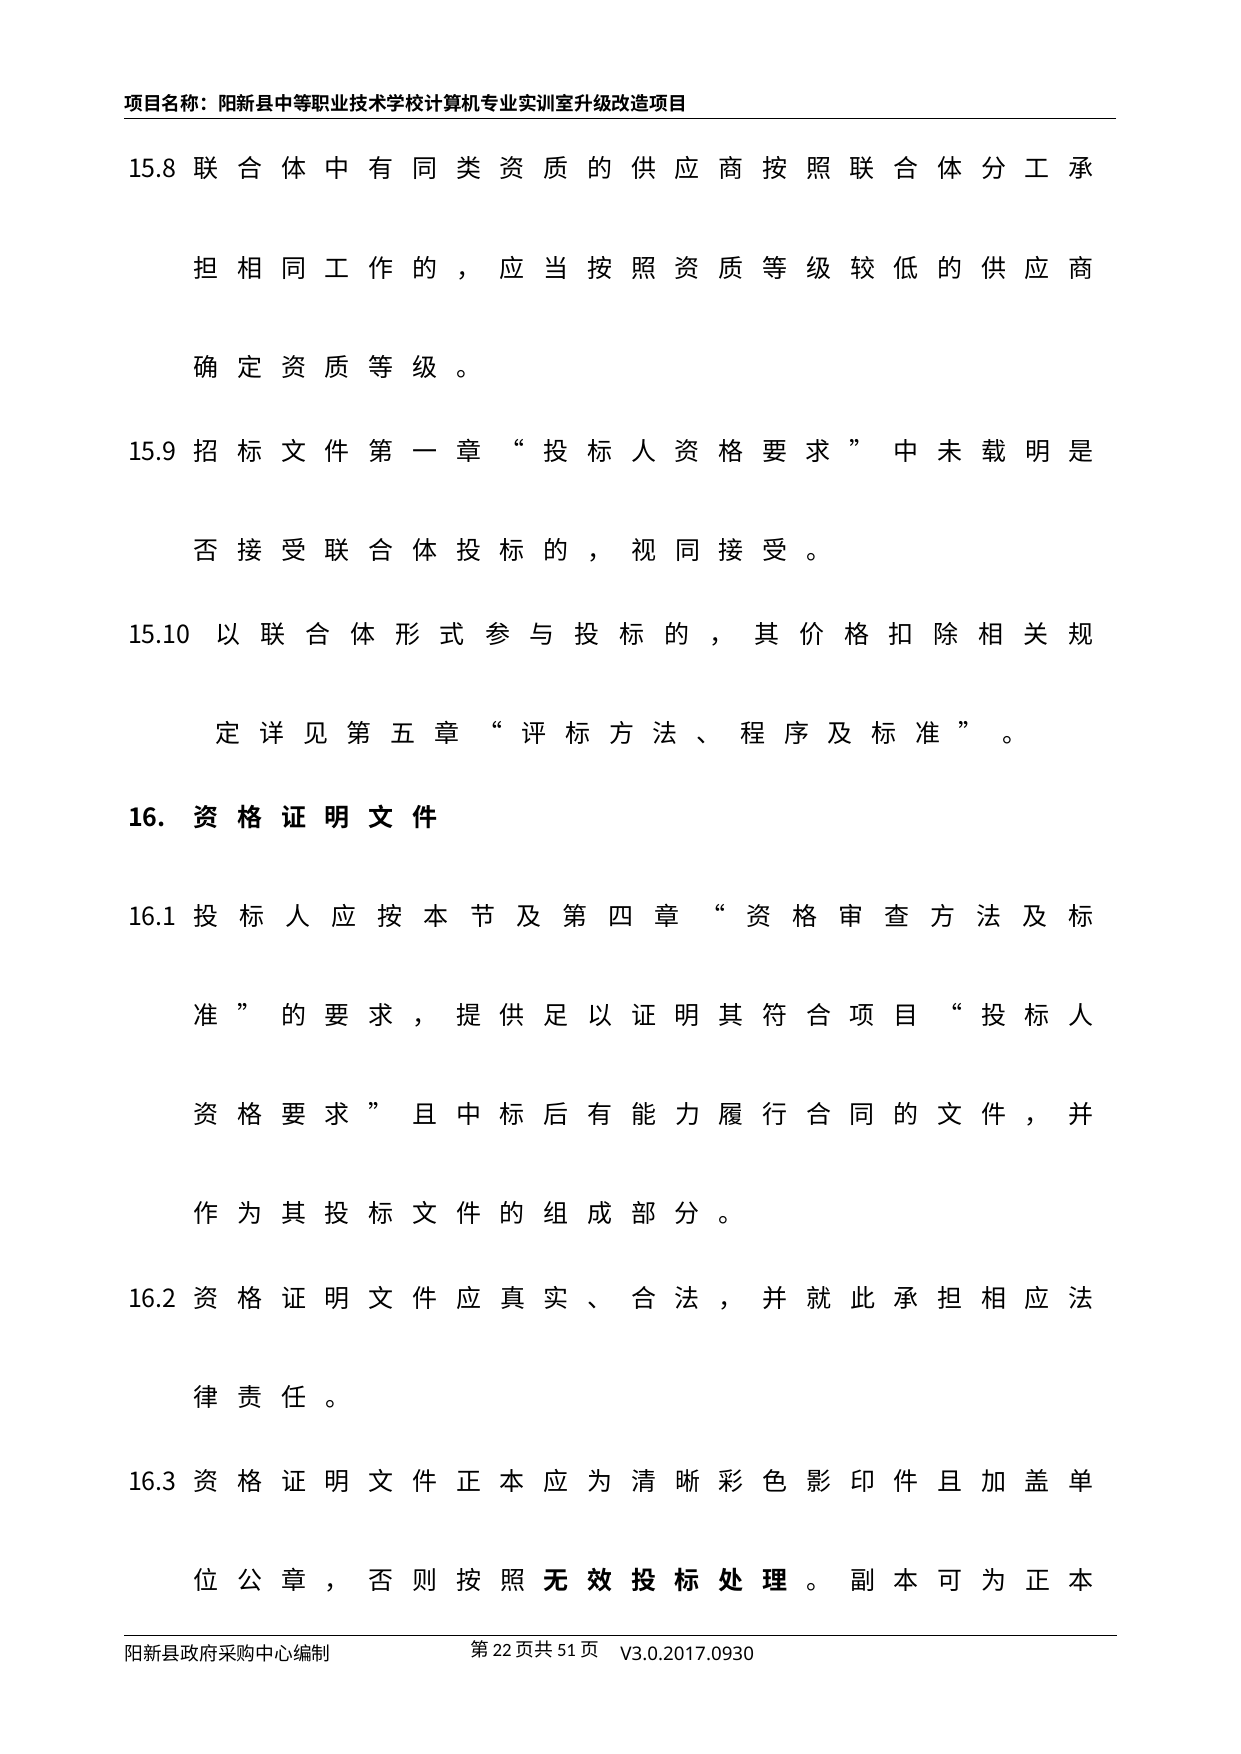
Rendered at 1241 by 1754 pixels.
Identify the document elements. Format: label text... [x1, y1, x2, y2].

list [128, 1446, 1112, 1612]
list 招标文件第一章“投标人资格要求”中未载明是否接受联合体投标的，视同接受。 [128, 416, 1112, 581]
list 联合体中有同类资质的供应商按照联合体分工承担相同工作的，应当按照资质等级较低的供应商确定资质等级。 [128, 134, 1112, 398]
list 以联合体形式参与投标的，其价格扣除相关规定详见第五章“评标方法、程序及标准”。 [128, 599, 1112, 765]
list 资格证明文件应真实、合法，并就此承担相应法律责任。 [128, 1263, 1112, 1428]
list 投标人应按本节及第四章“资格审查方法及标准”的要求，提供足以证明其符合项目“投标人资格要求”且中标后有能力履行合同的文件，并作为其投标文件的组成部分。 [128, 882, 1112, 1245]
list 资格证明文件 [128, 783, 1112, 849]
